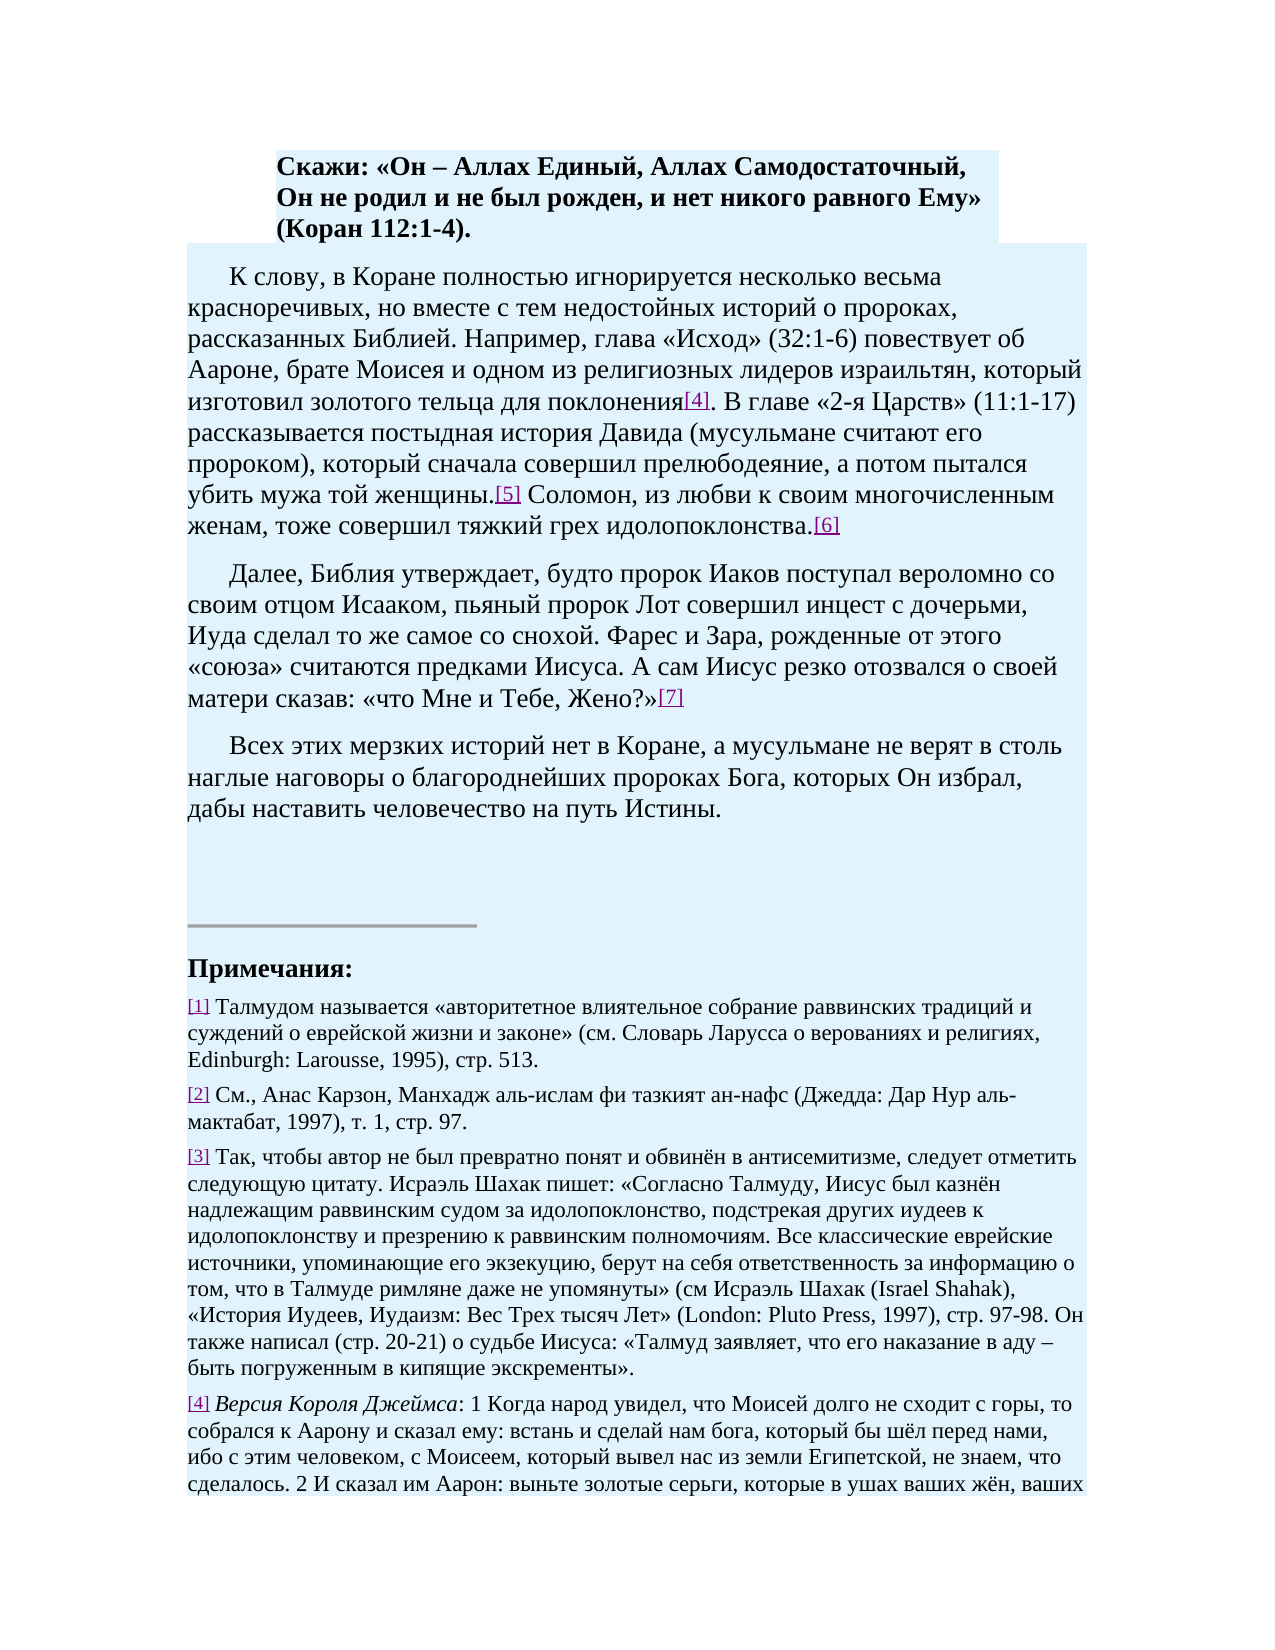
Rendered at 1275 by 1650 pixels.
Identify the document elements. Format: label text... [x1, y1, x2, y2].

text Далее, Библия утверждает, будто пророк Иаков поступал вероломно со своим отцом Исааком, пьяный пророк Лот совершил инцест с дочерьми, Иуда сделал то же самое со снохой. Фарес и Зара, рожденные от этого «союза» считаются предками Иисуса. А сам Иисус резко отозвался о своей матери сказав: «что Мне и Тебе, Жено?»[7] [187, 557, 1087, 713]
text [3] Так, чтобы автор не был превратно понят и обвинён в антисемитизме, следует отметить следующую цитату. Исраэль Шахак пишет: «Согласно Талмуду, Иисус был казнён надлежащим раввинским судом за идолопоклонство, подстрекая других иудеев к идолопоклонству и презрению к раввинским полномочиям. Все классические еврейские источники, упоминающие его экзекуцию, берут на себя ответственность за информацию о том, что в Талмуде римляне даже не упомянуты» (см Исраэль Шахак (Israel Shahak), «История Иудеев, Иудаизм: Вес Трех тысяч Лет» (London: Pluto Press, 1997), стp. 97-98. Он также написал (стр. 20-21) о судьбе Иисуса: «Талмуд заявляет, что его наказание в аду – быть погруженным в кипящие экскременты». [187, 1143, 1087, 1381]
text Скажи: «Он – Аллах Единый, Аллах Самодостаточный, Он не родил и не был рожден, и нет никого равного Ему» (Коран 112:1-4). [276, 150, 999, 243]
text [1] Талмудом называется «авторитетное влиятельное собрание раввинских традиций и суждений о еврейской жизни и законе» (см. Словарь Ларусса о верованиях и религиях, Edinburgh: Larousse, 1995), стp. 513. [187, 993, 1087, 1072]
text Всех этих мерзких историй нет в Коране, а мусульмане не верят в столь наглые наговоры о благороднейших пророках Бога, которых Он избрал, дабы наставить человечество на путь Истины. [187, 729, 1087, 823]
text К слову, в Коране полностью игнорируется несколько весьма красноречивых, но вместе с тем недостойных историй о пророках, рассказанных Библией. Например, глава «Исход» (32:1-6) повествует об Аароне, брате Моисея и одном из религиозных лидеров израильтян, который изготовил золотого тельца для поклонения[4]. В главе «2-я Царств» (11:1-17) рассказывается постыдная история Давида (мусульмане считают его пророком), который сначала совершил прелюбодеяние, а потом пытался убить мужа той женщины.[5] Соломон, из любви к своим многочисленным женам, тоже совершил тяжкий грех идолопоклонства.[6] [187, 260, 1087, 540]
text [187, 1390, 1087, 1496]
text [2] См., Анас Карзон, Манхадж аль-ислам фи тазкият ан-нафс (Джедда: Дар Нур аль-мактабат, 1997), т. 1, стp. 97. [187, 1081, 1087, 1134]
text Примечания: [187, 952, 1087, 983]
